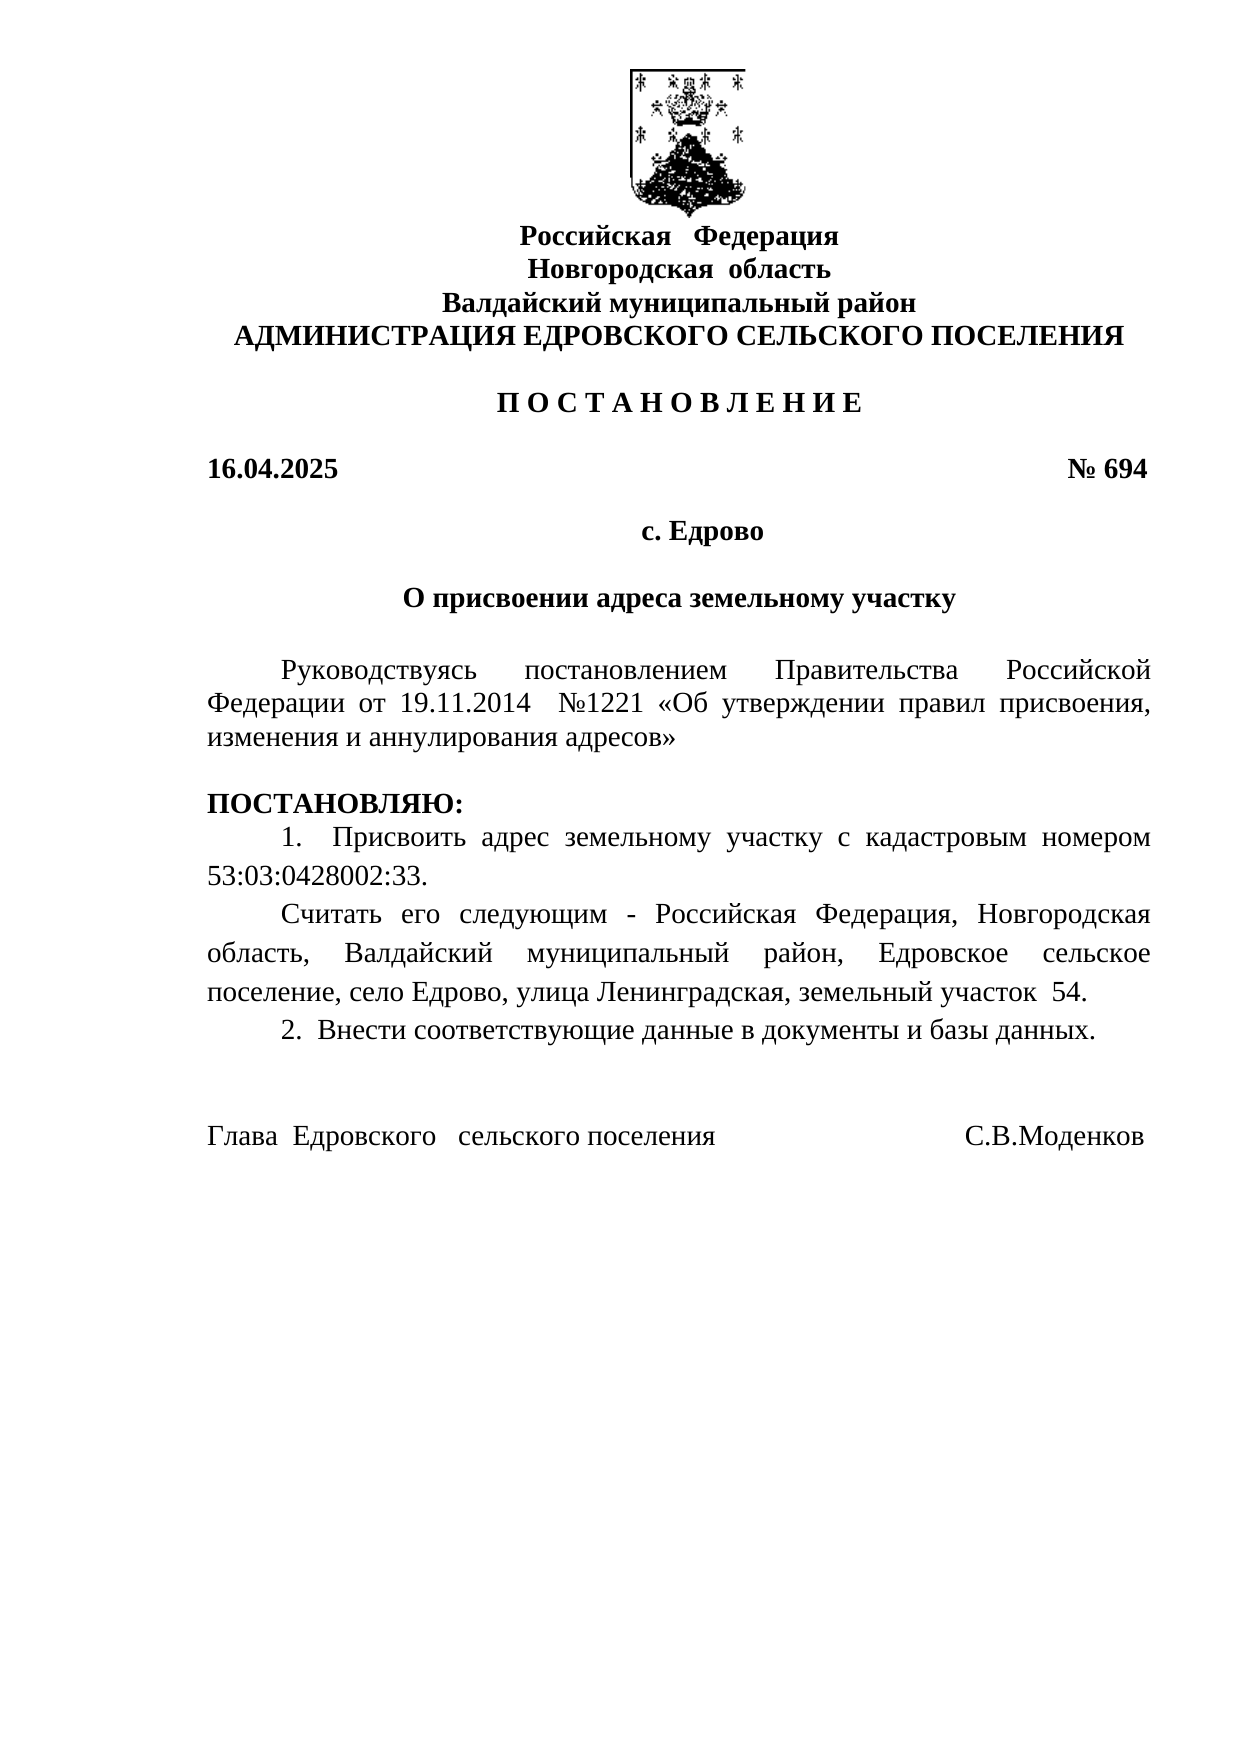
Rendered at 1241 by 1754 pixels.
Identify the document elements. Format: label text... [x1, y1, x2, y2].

text Руководствуясь постановлением Правительства Российской Федерации от 19.11.2014 №1221 «Об утверждении правил присвоения, изменения и аннулирования адресов» [207, 652, 1152, 752]
text Валдайский муниципальный район [207, 285, 1152, 318]
text 16.04.2025 № 694 [207, 451, 1152, 484]
text 1. Присвоить адрес земельному участку с кадастровым номером 53:03:0428002:33. [207, 819, 1152, 892]
text 2. Внести соответствующие данные в документы и базы данных. [207, 1012, 1152, 1046]
text АДМИНИСТРАЦИЯ ЕДРОВСКОГО СЕЛЬСКОГО ПОСЕЛЕНИЯ [207, 318, 1152, 352]
text О присвоении адреса земельному участку [207, 580, 1152, 613]
subtitle П О С Т А Н О В Л Е Н И Е [207, 385, 1152, 419]
text Российская Федерация [207, 118, 1152, 251]
text ПОСТАНОВЛЯЮ: [207, 786, 1152, 819]
text Новгородская область [207, 251, 1152, 285]
text с. Едрово [502, 513, 1152, 546]
text Считать его следующим - Российская Федерация, Новгородская область, Валдайский муниципальный район, Едровское сельское поселение, село Едрово, улица Ленинградская, земельный участок 54. [207, 897, 1152, 1007]
text Глава Едровского сельского поселения С.В.Моденков [207, 1118, 1152, 1151]
